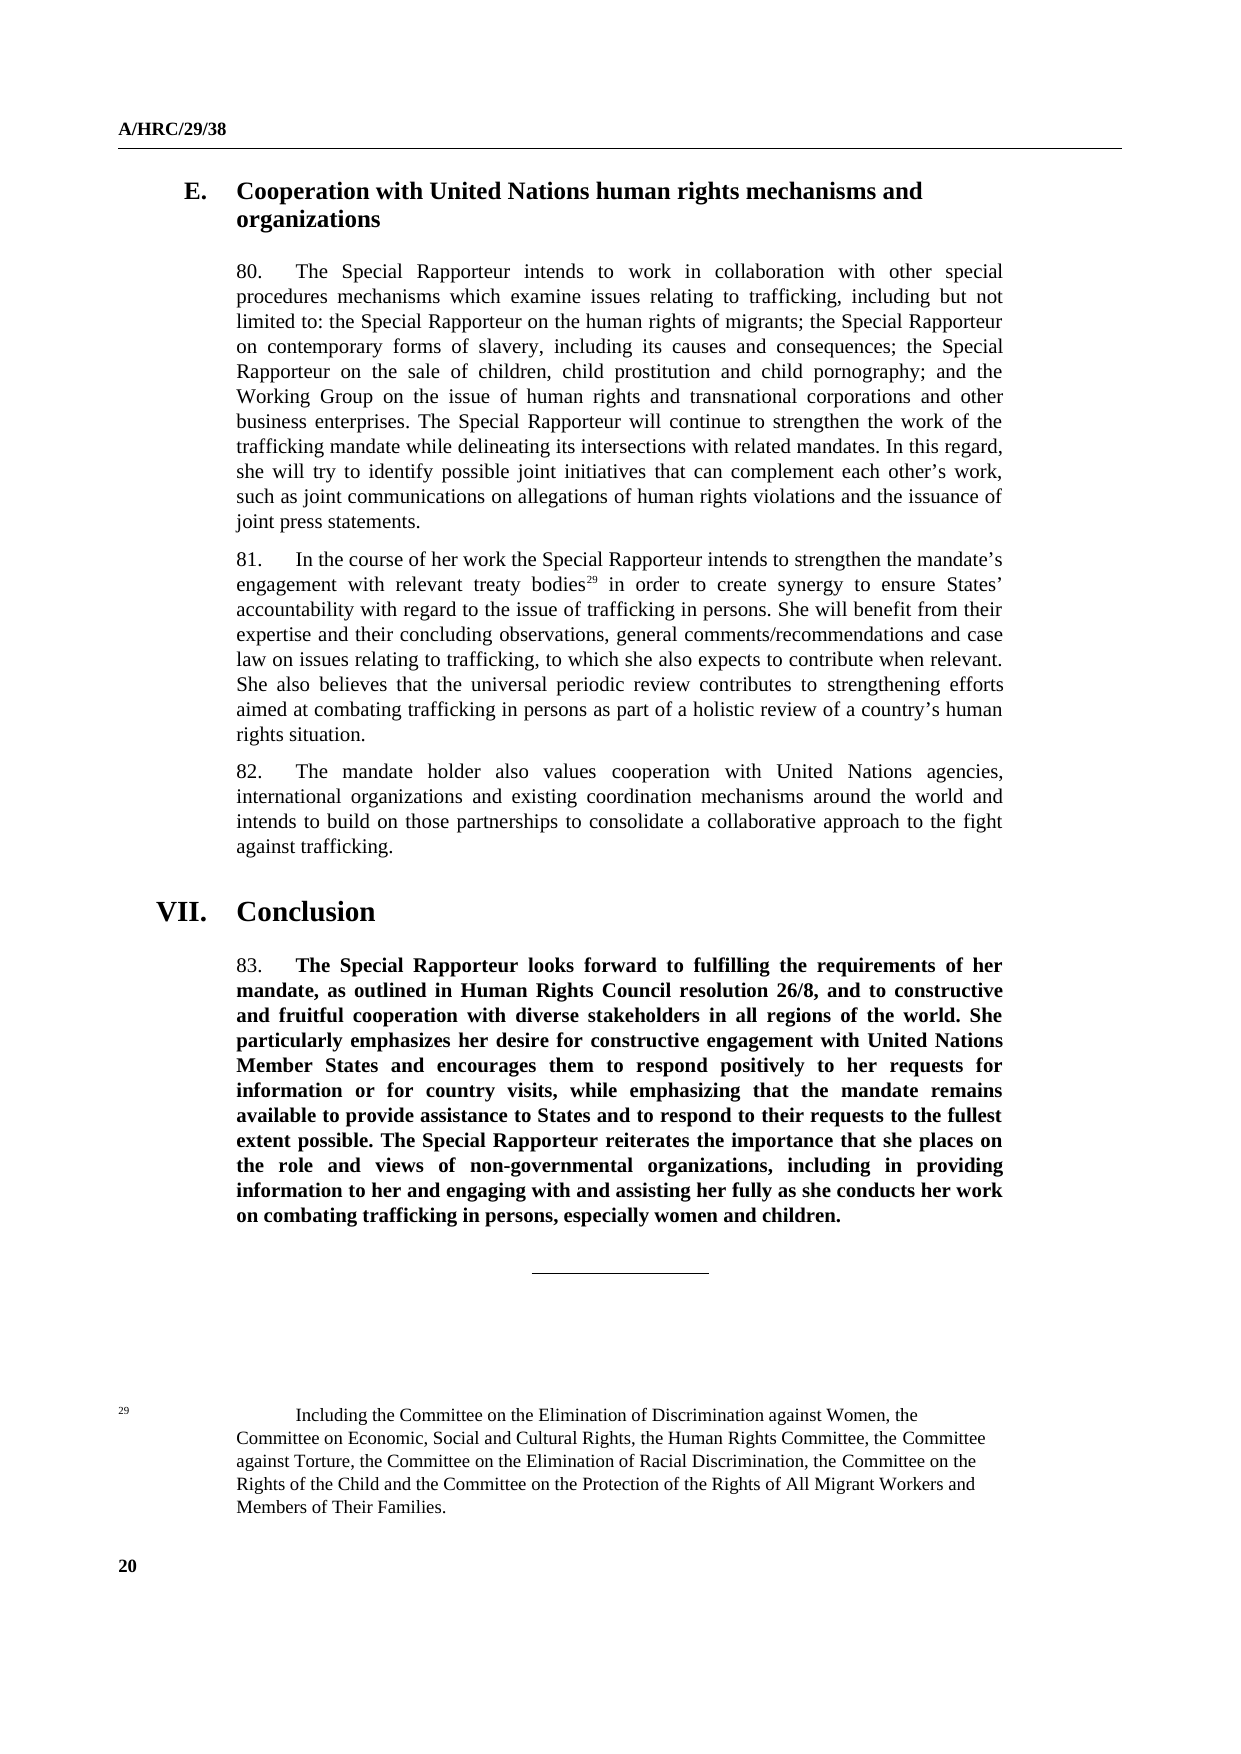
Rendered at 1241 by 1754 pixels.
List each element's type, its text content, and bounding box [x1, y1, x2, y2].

list The Special Rapporteur intends to work in collaboration with other special procedures mechanisms which examine issues relating to trafficking, including but not limited to: the Special Rapporteur on the human rights of migrants; the Special Rapporteur on contemporary forms of slavery, including its causes and consequences; the Special Rapporteur on the sale of children, child prostitution and child pornography; and the Working Group on the issue of human rights and transnational corporations and other business enterprises. The Special Rapporteur will continue to strengthen the work of the trafficking mandate while delineating its intersections with related mandates. In this regard, she will try to identify possible joint initiatives that can complement each other’s work, such as joint communications on allegations of human rights violations and the issuance of joint press statements. [236, 258, 1004, 533]
text E. Cooperation with United Nations human rights mechanisms and organizations [118, 177, 1004, 233]
list In the course of her work the Special Rapporteur intends to strengthen the mandate’s engagement with relevant treaty bodies in order to create synergy to ensure States’ accountability with regard to the issue of trafficking in persons. She will benefit from their expertise and their concluding observations, general comments/recommendations and case law on issues relating to trafficking, to which she also expects to contribute when relevant. She also believes that the universal periodic review contributes to strengthening efforts aimed at combating trafficking in persons as part of a holistic review of a country’s human rights situation. [236, 546, 1004, 746]
list The mandate holder also values cooperation with United Nations agencies, international organizations and existing coordination mechanisms around the world and intends to build on those partnerships to consolidate a collaborative approach to the fight against trafficking. [236, 758, 1004, 858]
text VII. Conclusion [118, 896, 1004, 927]
list The Special Rapporteur looks forward to fulfilling the requirements of her mandate, as outlined in Human Rights Council resolution 26/8, and to constructive and fruitful cooperation with diverse stakeholders in all regions of the world. She particularly emphasizes her desire for constructive engagement with United Nations Member States and encourages them to respond positively to her requests for information or for country visits, while emphasizing that the mandate remains available to provide assistance to States and to respond to their requests to the fullest extent possible. The Special Rapporteur reiterates the importance that she places on the role and views of non-governmental organizations, including in providing information to her and engaging with and assisting her fully as she conducts her work on combating trafficking in persons, especially women and children. [236, 952, 1004, 1227]
